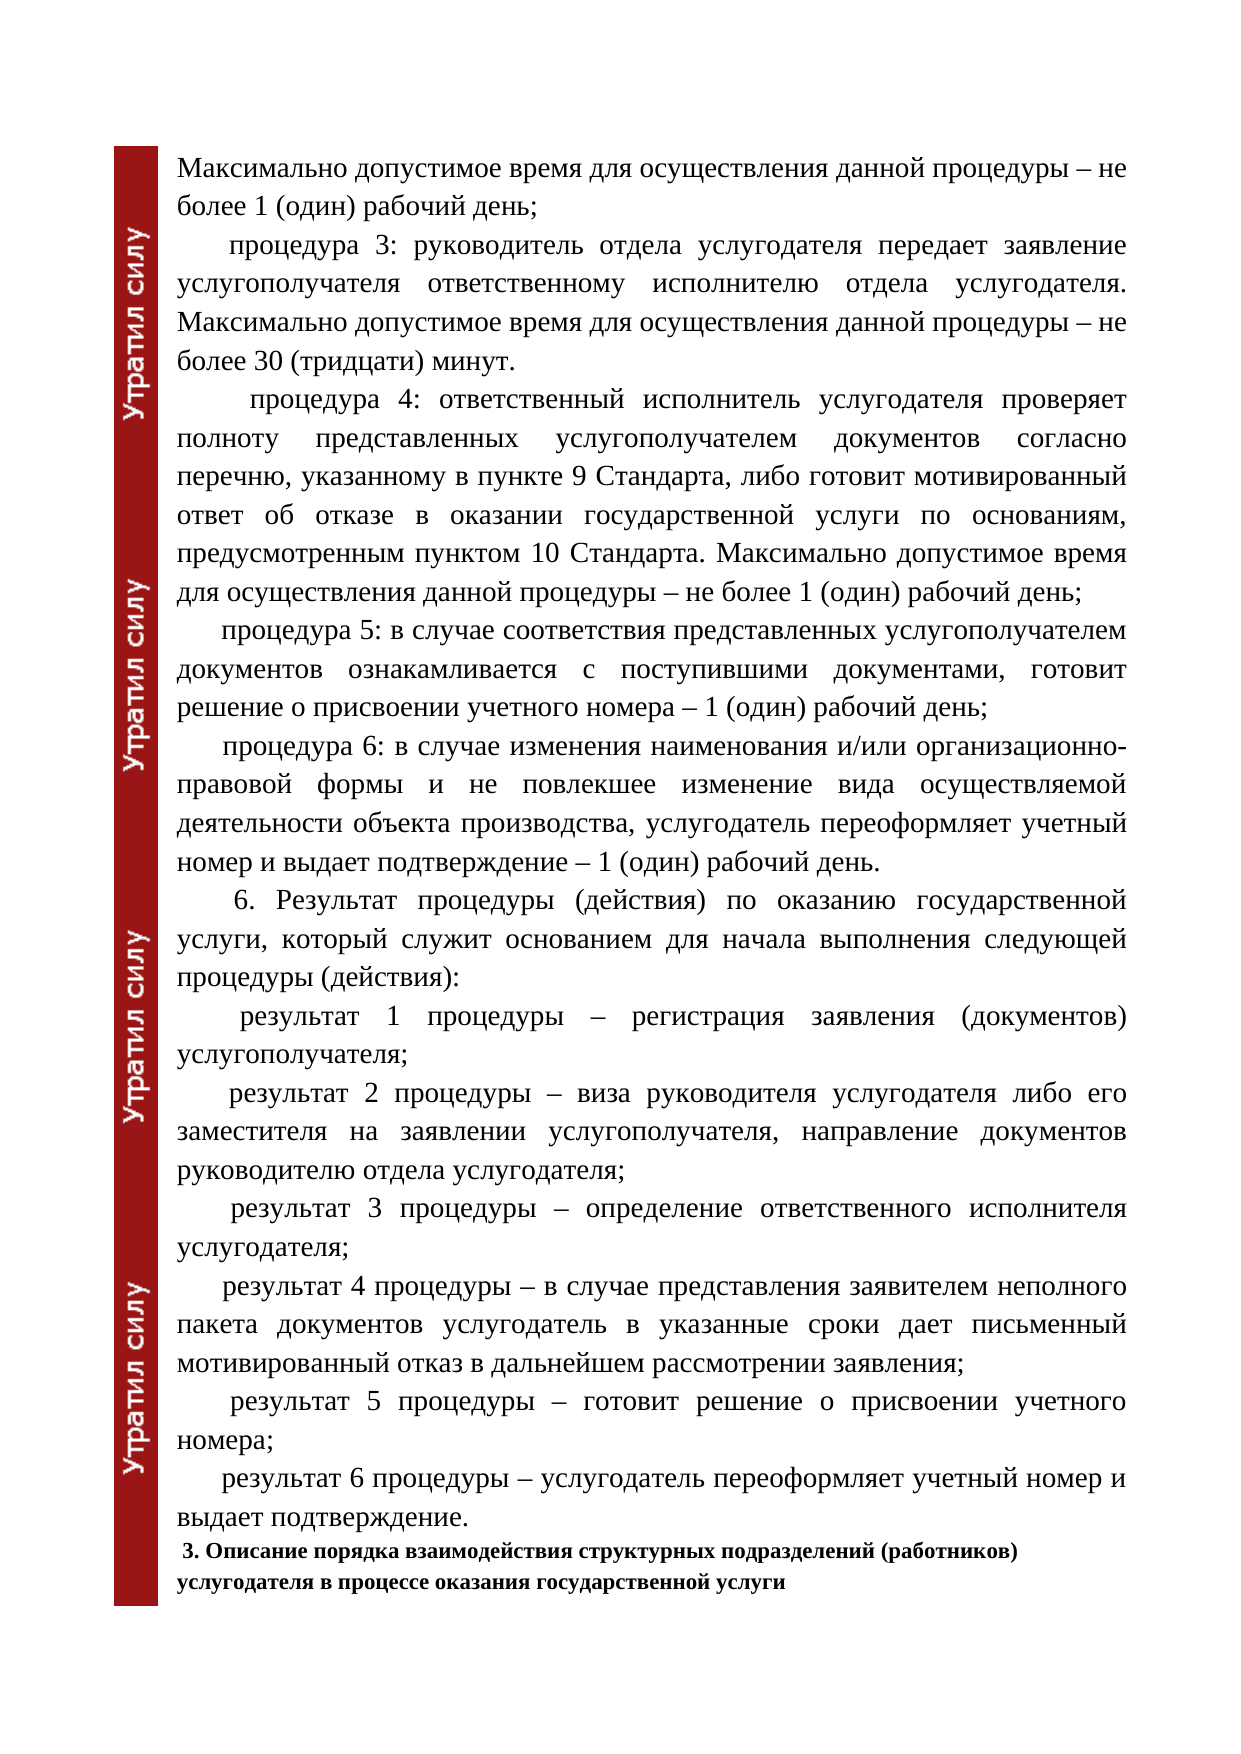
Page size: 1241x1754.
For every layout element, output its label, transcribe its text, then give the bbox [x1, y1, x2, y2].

text результат 3 процедуры – определение ответственного исполнителя услугодателя; [112, 1191, 1128, 1263]
picture [114, 723, 158, 728]
picture [114, 1455, 158, 1460]
text результат 1 процедуры – регистрация заявления (документов) услугополучателя; [112, 998, 1128, 1070]
text процедура 6: в случае изменения наименования и/или организационно-правовой формы и не повлекшее изменение вида осуществляемой деятельности объекта производства, услугодатель переоформляет учетный номер и выдает подтверждение – 1 (один) рабочий день. [112, 728, 1128, 877]
text результат 4 процедуры – в случае представления заявителем неполного пакета документов услугодатель в указанные сроки дает письменный мотивированный отказ в дальнейшем рассмотрении заявления; [112, 1268, 1128, 1378]
picture [114, 1532, 158, 1537]
picture [114, 607, 158, 612]
picture [114, 993, 158, 998]
picture [114, 1378, 158, 1383]
picture [114, 222, 158, 227]
text процедура 4: ответственный исполнитель услугодателя проверяет полноту представленных услугополучателем документов согласно перечню, указанному в пункте 9 Стандарта, либо готовит мотивированный ответ об отказе в оказании государственной услуги по основаниям, предусмотренным пунктом 10 Стандарта. Максимально допустимое время для осуществления данной процедуры – не более 1 (один) рабочий день; [112, 381, 1128, 607]
text процедура 3: руководитель отдела услугодателя передает заявление услугополучателя ответственному исполнителю отдела услугодателя. Максимально допустимое время для осуществления данной процедуры – не более 30 (тридцати) минут. [112, 227, 1128, 376]
text результат 6 процедуры – услугодатель переоформляет учетный номер и выдает подтверждение. [112, 1460, 1128, 1532]
picture [114, 1594, 158, 1606]
text процедура 5: в случае соответствия представленных услугополучателем документов ознакамливается с поступившими документами, готовит решение о присвоении учетного номера – 1 (один) рабочий день; [112, 612, 1128, 723]
text 6. Результат процедуры (действия) по оказанию государственной услуги, который служит основанием для начала выполнения следующей процедуры (действия): [112, 882, 1128, 993]
picture [114, 1263, 158, 1268]
picture [114, 1070, 158, 1075]
text 3. Описание порядка взаимодействия структурных подразделений (работников) услугодателя в процессе оказания государственной услуги [112, 1537, 1128, 1594]
text результат 2 процедуры – виза руководителя услугодателя либо его заместителя на заявлении услугополучателя, направление документов руководителю отдела услугодателя; [112, 1075, 1128, 1186]
picture [114, 146, 158, 150]
picture [114, 877, 158, 882]
picture [114, 1186, 158, 1191]
picture [114, 376, 158, 381]
text результат 5 процедуры – готовит решение о присвоении учетного номера; [112, 1383, 1128, 1455]
